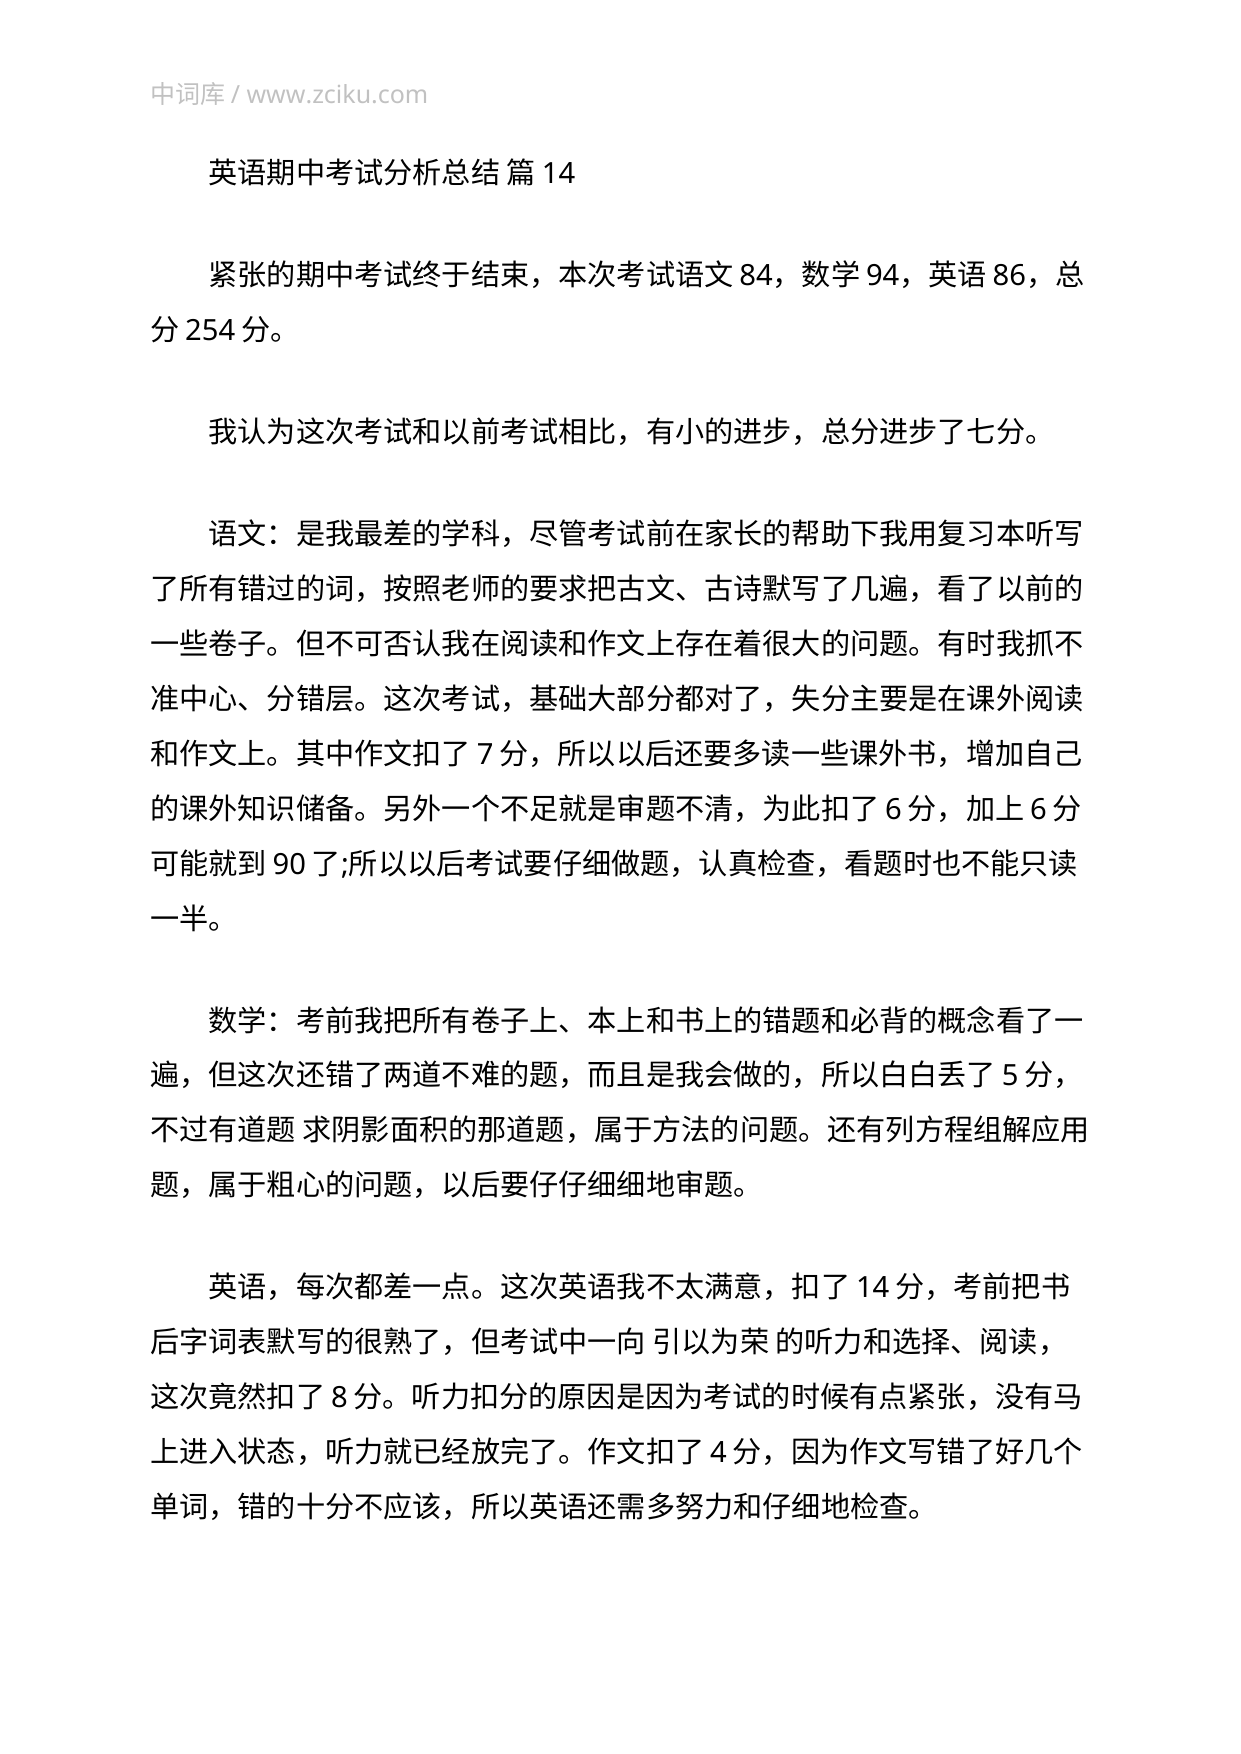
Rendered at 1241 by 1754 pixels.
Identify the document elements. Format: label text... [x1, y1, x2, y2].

text 语文：是我最差的学科，尽管考试前在家长的帮助下我用复习本听写了所有错过的词，按照老师的要求把古文、古诗默写了几遍，看了以前的一些卷子。但不可否认我在阅读和作文上存在着很大的问题。有时我抓不准中心、分错层。这次考试，基础大部分都对了，失分主要是在课外阅读和作文上。其中作文扣了7分，所以以后还要多读一些课外书，增加自己的课外知识储备。另外一个不足就是审题不清，为此扣了6分，加上6分可能就到90了;所以以后考试要仔细做题，认真检查，看题时也不能只读一半。 [150, 511, 1090, 938]
text 数学：考前我把所有卷子上、本上和书上的错题和必背的概念看了一遍，但这次还错了两道不难的题，而且是我会做的，所以白白丢了5分，不过有道题 求阴影面积的那道题，属于方法的问题。还有列方程组解应用题，属于粗心的问题，以后要仔仔细细地审题。 [150, 997, 1090, 1204]
text 英语期中考试分析总结 篇14 [150, 150, 1090, 192]
text 紧张的期中考试终于结束，本次考试语文84，数学94，英语86，总分254分。 [150, 252, 1090, 349]
text 我认为这次考试和以前考试相比，有小的进步，总分进步了七分。 [150, 409, 1090, 451]
text 英语，每次都差一点。这次英语我不太满意，扣了14分，考前把书后字词表默写的很熟了，但考试中一向 引以为荣 的听力和选择、阅读，这次竟然扣了8分。听力扣分的原因是因为考试的时候有点紧张，没有马上进入状态，听力就已经放完了。作文扣了4分，因为作文写错了好几个单词，错的十分不应该，所以英语还需多努力和仔细地检查。 [150, 1264, 1090, 1526]
